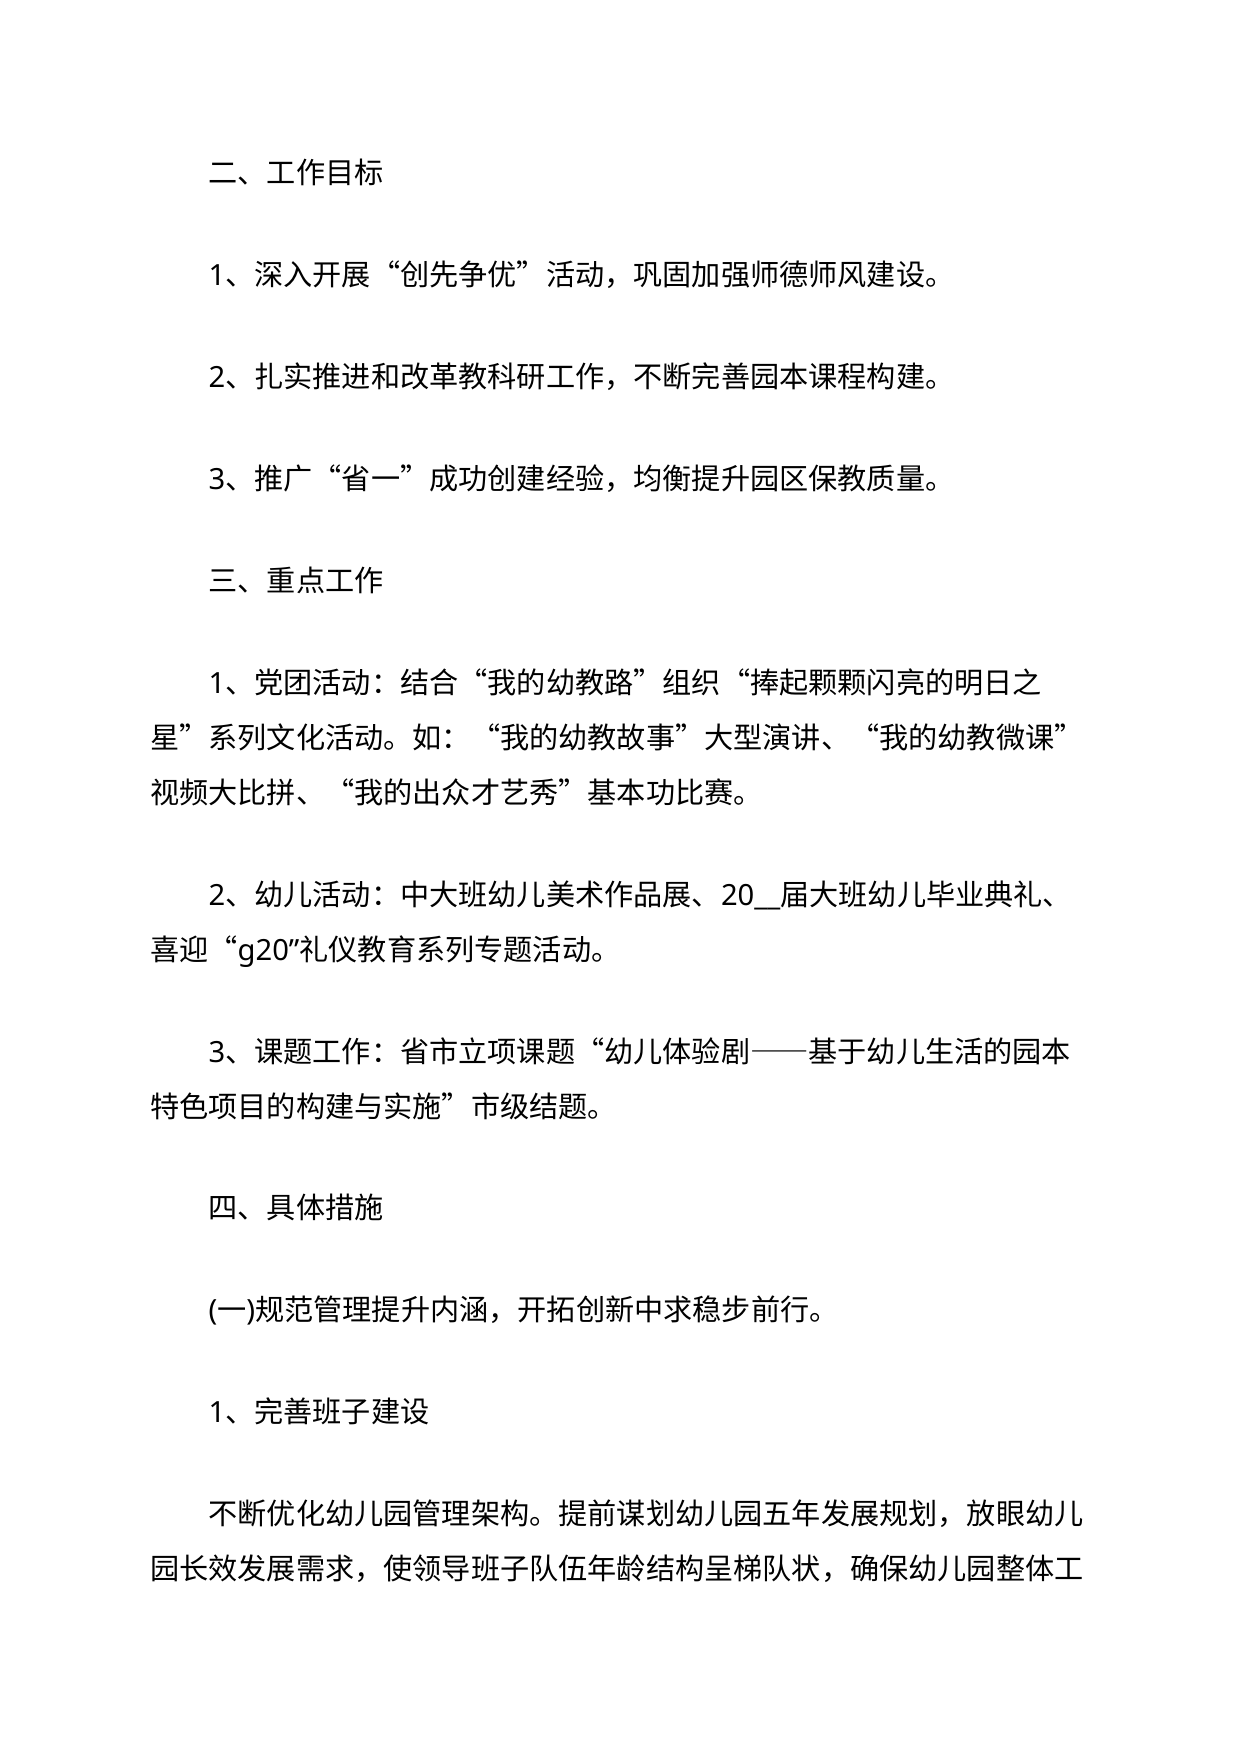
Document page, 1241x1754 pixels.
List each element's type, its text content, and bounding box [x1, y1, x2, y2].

text 2、幼儿活动：中大班幼儿美术作品展、20__届大班幼儿毕业典礼、喜迎“g20”礼仪教育系列专题活动。 [150, 871, 1090, 968]
text 3、推广“省一”成功创建经验，均衡提升园区保教质量。 [150, 456, 1090, 498]
text 四、具体措施 [150, 1185, 1090, 1227]
text 二、工作目标 [150, 150, 1090, 192]
text 1、党团活动：结合“我的幼教路”组织“捧起颗颗闪亮的明日之星”系列文化活动。如：“我的幼教故事”大型演讲、“我的幼教微课”视频大比拼、“我的出众才艺秀”基本功比赛。 [150, 659, 1090, 812]
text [150, 1491, 1090, 1588]
text 2、扎实推进和改革教科研工作，不断完善园本课程构建。 [150, 354, 1090, 396]
text 三、重点工作 [150, 558, 1090, 600]
text 1、完善班子建设 [150, 1389, 1090, 1431]
text 1、深入开展“创先争优”活动，巩固加强师德师风建设。 [150, 252, 1090, 294]
text (一)规范管理提升内涵，开拓创新中求稳步前行。 [150, 1287, 1090, 1329]
text 3、课题工作：省市立项课题“幼儿体验剧——基于幼儿生活的园本特色项目的构建与实施”市级结题。 [150, 1028, 1090, 1125]
